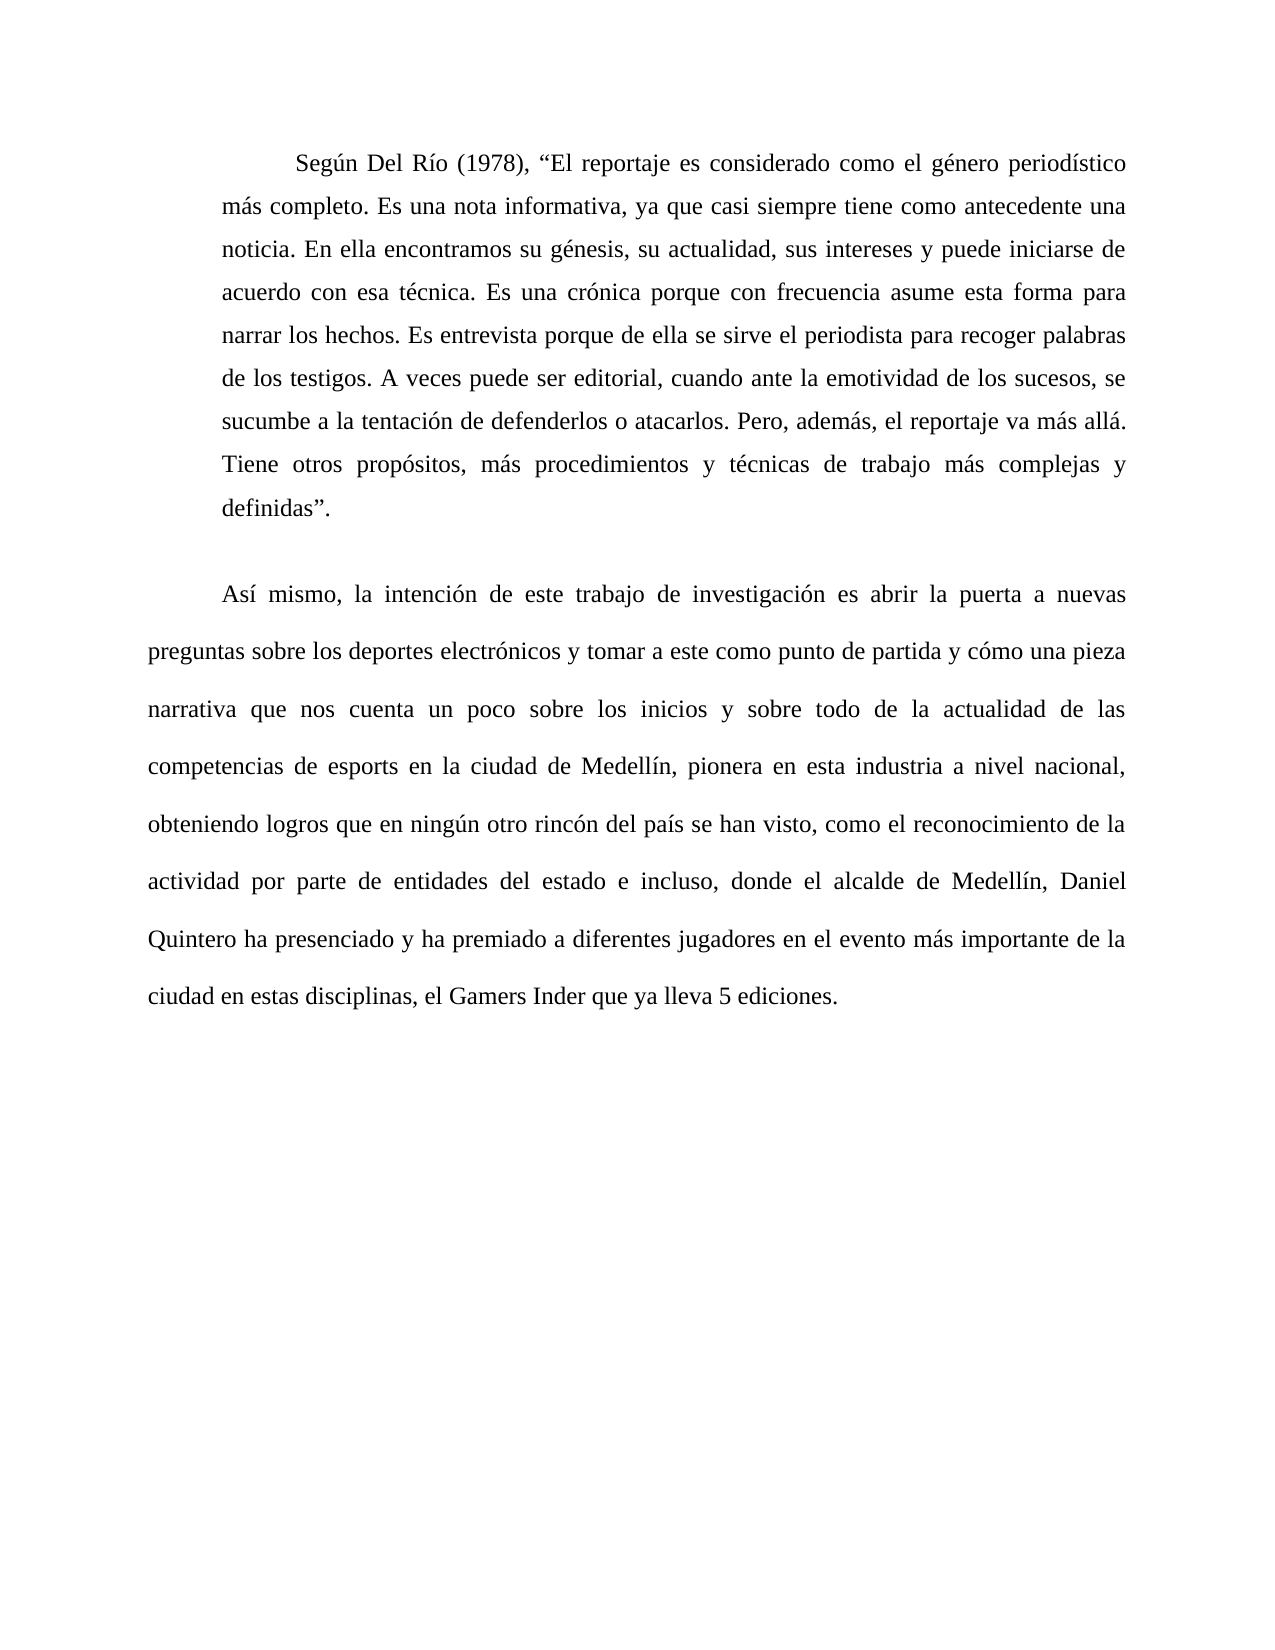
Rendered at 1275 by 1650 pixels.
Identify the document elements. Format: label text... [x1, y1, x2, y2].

text Según Del Río (1978), “El reportaje es considerado como el género periodístico más completo. Es una nota informativa, ya que casi siempre tiene como antecedente una noticia. En ella encontramos su génesis, su actualidad, sus intereses y puede iniciarse de acuerdo con esa técnica. Es una crónica porque con frecuencia asume esta forma para narrar los hechos. Es entrevista porque de ella se sirve el periodista para recoger palabras de los testigos. A veces puede ser editorial, cuando ante la emotividad de los sucesos, se sucumbe a la tentación de defenderlos o atacarlos. Pero, además, el reportaje va más allá. Tiene otros propósitos, más procedimientos y técnicas de trabajo más complejas y definidas”. [222, 148, 1127, 521]
text Así mismo, la intención de este trabajo de investigación es abrir la puerta a nuevas preguntas sobre los deportes electrónicos y tomar a este como punto de partida y cómo una pieza narrativa que nos cuenta un poco sobre los inicios y sobre todo de la actualidad de las competencias de esports en la ciudad de Medellín, pionera en esta industria a nivel nacional, obteniendo logros que en ningún otro rincón del país se han visto, como el reconocimiento de la actividad por parte de entidades del estado e incluso, donde el alcalde de Medellín, Daniel Quintero ha presenciado y ha premiado a diferentes jugadores en el evento más importante de la ciudad en estas disciplinas, el Gamers Inder que ya lleva 5 ediciones. [148, 579, 1127, 1010]
